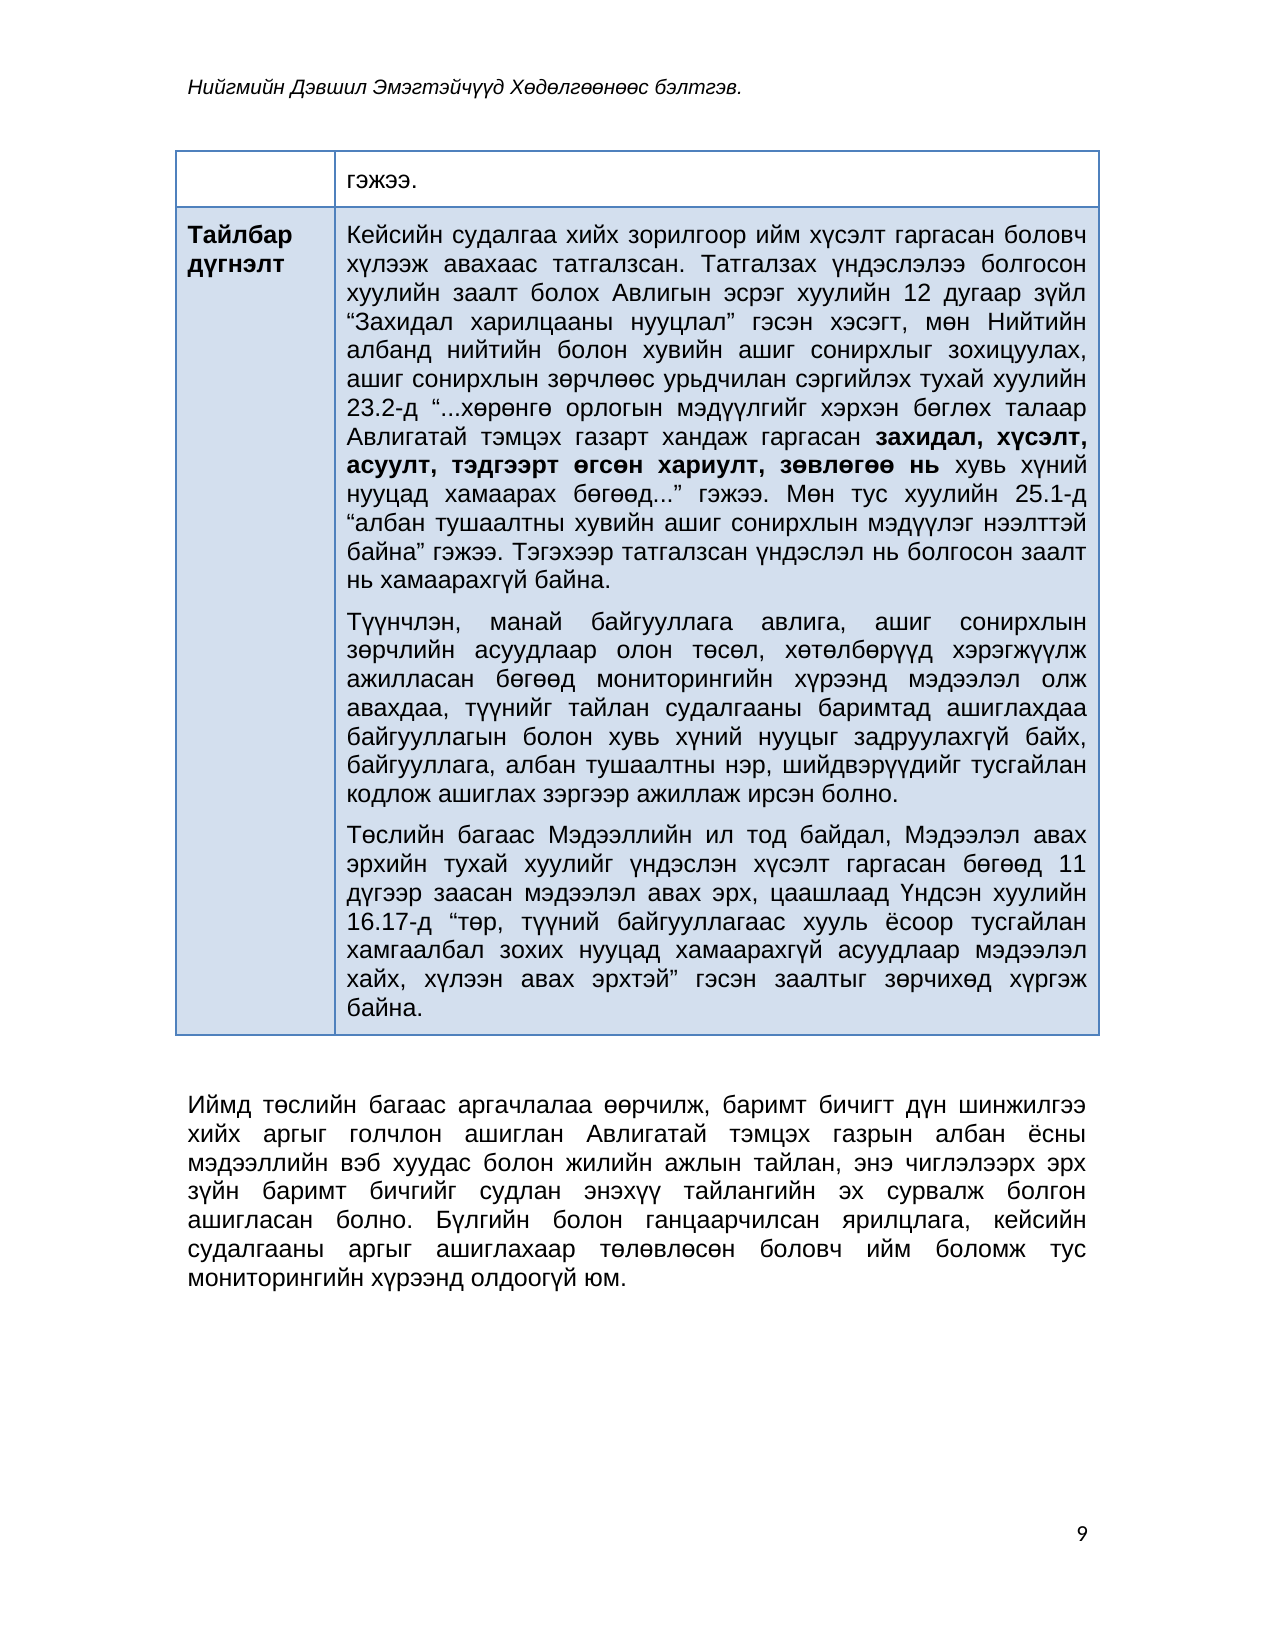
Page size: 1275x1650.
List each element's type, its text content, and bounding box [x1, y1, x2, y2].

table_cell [336, 152, 1098, 206]
table_cell Тайлбар дүгнэлт [177, 208, 334, 1034]
table_cell Кейсийн судалгаа хийх зорилгоор ийм хүсэлт гаргасан боловч хүлээж авахаас татгалзсан. Татгалзах үндэслэлээ болгосон хуулийн заалт болох Авлигын эсрэг хуулийн 12 дугаар зүйл “Захидал харилцааны нууцлал” гэсэн хэсэгт, мөн Нийтийн албанд нийтийн болон хувийн ашиг сонирхлыг зохицуулах, ашиг сонирхлын зөрчлөөс урьдчилан сэргийлэх тухай хуулийн 23.2-д “...хөрөнгө орлогын мэдүүлгийг хэрхэн бөглөх талаар Авлигатай тэмцэх газарт хандаж гаргасан захидал, хүсэлт, асуулт, тэдгээрт өгсөн хариулт, зөвлөгөө нь хувь хүний нууцад хамаарах бөгөөд...” гэжээ. Мөн тус хуулийн 25.1-д “албан тушаалтны хувийн ашиг сонирхлын мэдүүлэг нээлттэй байна” гэжээ. Тэгэхээр татгалзсан үндэслэл нь болгосон заалт нь хамаарахгүй байна. Түүнчлэн, манай байгууллага авлига, ашиг сонирхлын зөрчлийн асуудлаар олон төсөл, хөтөлбөрүүд хэрэгжүүлж ажилласан бөгөөд мониторингийн хүрээнд мэдээлэл олж авахдаа, түүнийг тайлан судалгааны баримтад ашиглахдаа байгууллагын болон хувь хүний нууцыг задруулахгүй байх, байгууллага, албан тушаалтны нэр, шийдвэрүүдийг тусгайлан кодлож ашиглах зэргээр ажиллаж ирсэн болно. Төслийн багаас Мэдээллийн ил тод байдал, Мэдээлэл авах эрхийн тухай хуулийг үндэслэн хүсэлт гаргасан бөгөөд 11 дүгээр заасан мэдээлэл авах эрх, цаашлаад Үндсэн хуулийн 16.17-д “төр, түүний байгууллагаас хууль ёсоор тусгайлан хамгаалбал зохих нууцад хамаарахгүй асуудлаар мэдээлэл хайх, хүлээн авах эрхтэй” гэсэн заалтыг зөрчихөд хүргэж байна. [336, 208, 1098, 1034]
text Иймд төслийн багаас аргачлалаа өөрчилж, баримт бичигт дүн шинжилгээ хийх аргыг голчлон ашиглан Авлигатай тэмцэх газрын албан ёсны мэдээллийн вэб хуудас болон жилийн ажлын тайлан, энэ чиглэлээрх эрх зүйн баримт бичгийг судлан энэхүү тайлангийн эх сурвалж болгон ашигласан болно. Бүлгийн болон ганцаарчилсан ярилцлага, кейсийн судалгааны аргыг ашиглахаар төлөвлөсөн боловч ийм боломж тус мониторингийн хүрээнд олдоогүй юм. [187, 1090, 1087, 1291]
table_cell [177, 152, 334, 206]
